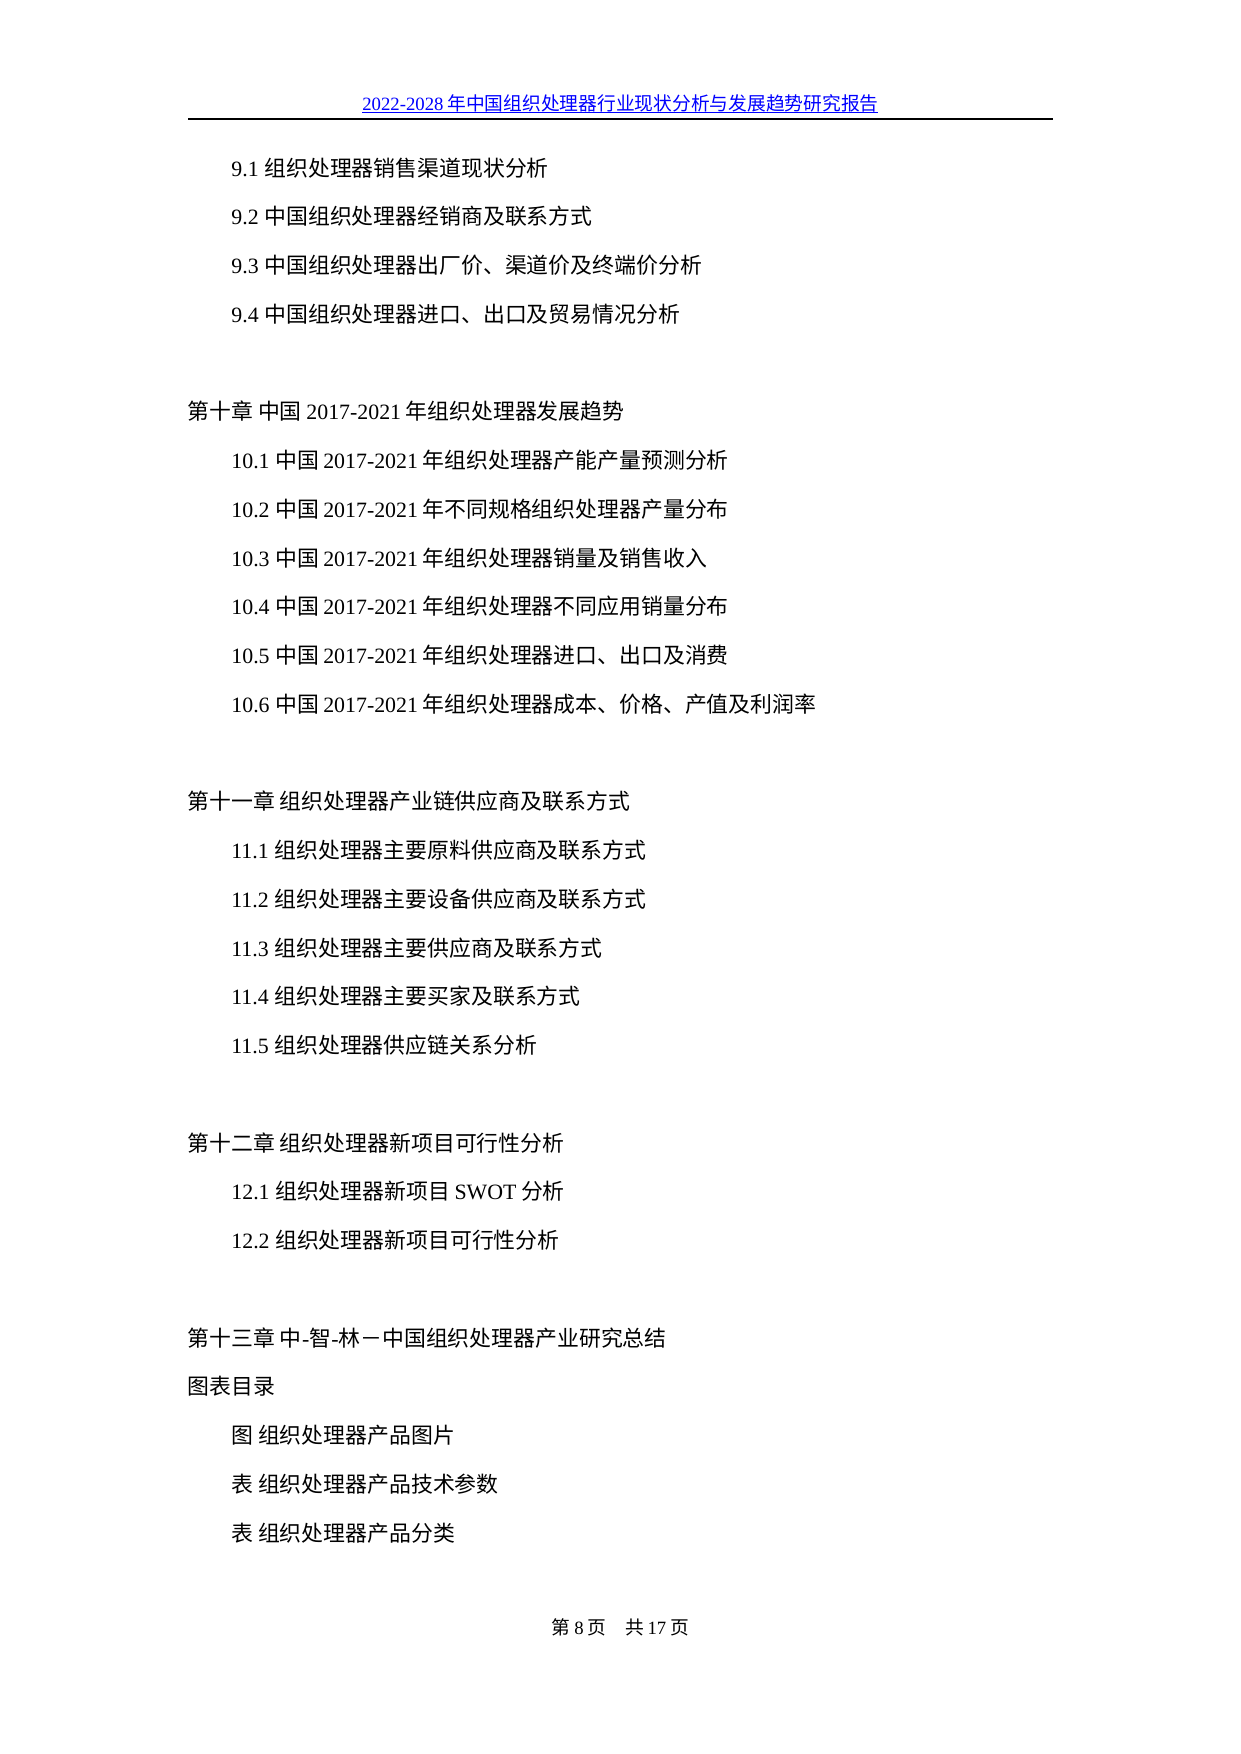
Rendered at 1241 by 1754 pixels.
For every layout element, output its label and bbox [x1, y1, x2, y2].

text [187, 150, 1053, 1548]
